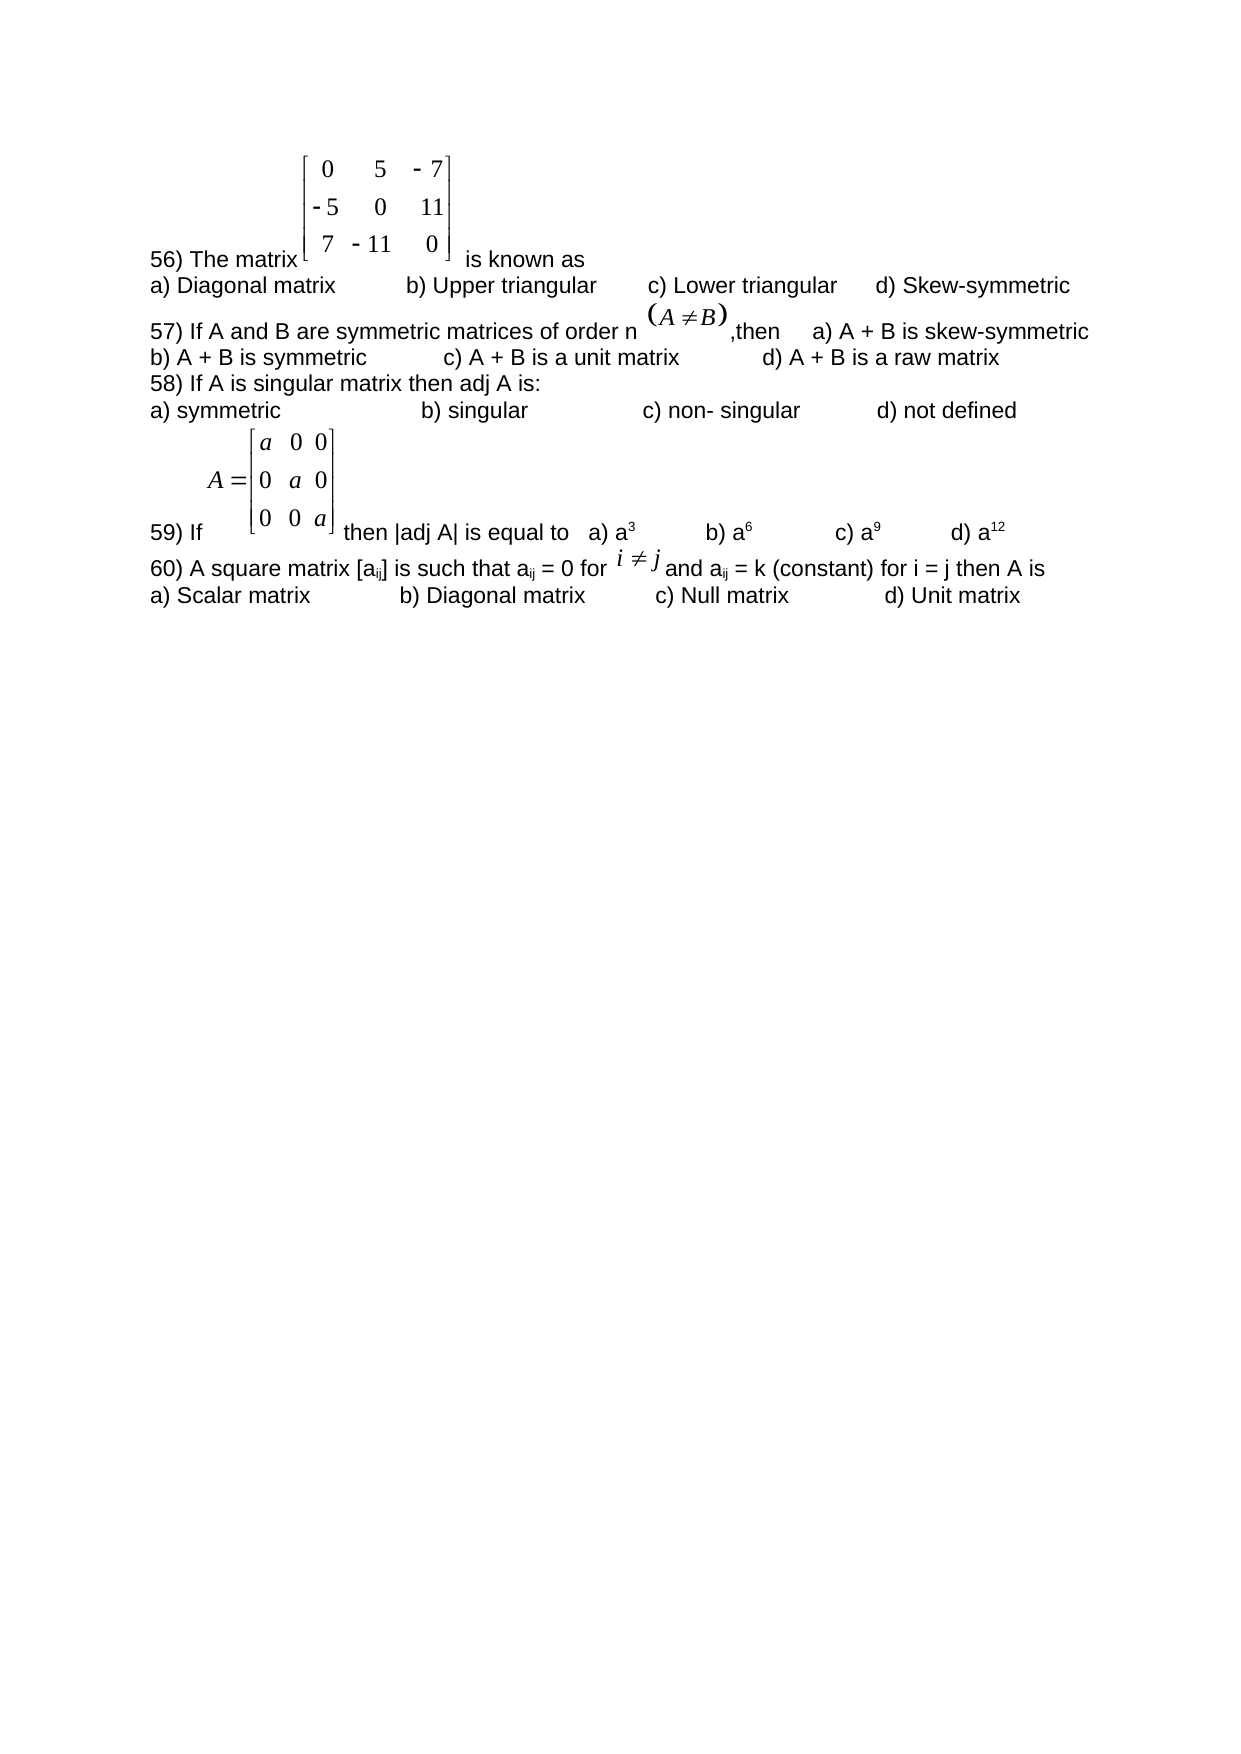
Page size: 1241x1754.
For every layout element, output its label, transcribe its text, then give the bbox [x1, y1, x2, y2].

text 59) Ifthen |adj A| is equal to a) a3 b) a6 c) a9 d) a12 [150, 423, 1090, 545]
text 57) If A and B are symmetric matrices of order n ,then a) A + B is skew-symmetric b) A + B is symmetric c) A + B is a unit matrix d) A + B is a raw matrix [150, 299, 1090, 370]
text a) symmetric b) singular c) non- singular d) not defined [150, 397, 1090, 423]
text 56) The matrix is known as [150, 150, 1090, 272]
text 58) If A is singular matrix then adj A is: [150, 370, 1090, 397]
text 60) A square matrix [aij] is such that aij = 0 for and aij = k (constant) for i = j then A is a) Scalar matrix b) Diagonal matrix c) Null matrix d) Unit matrix [150, 545, 1090, 608]
text a) Diagonal matrix b) Upper triangular c) Lower triangular d) Skew-symmetric [150, 272, 1090, 299]
